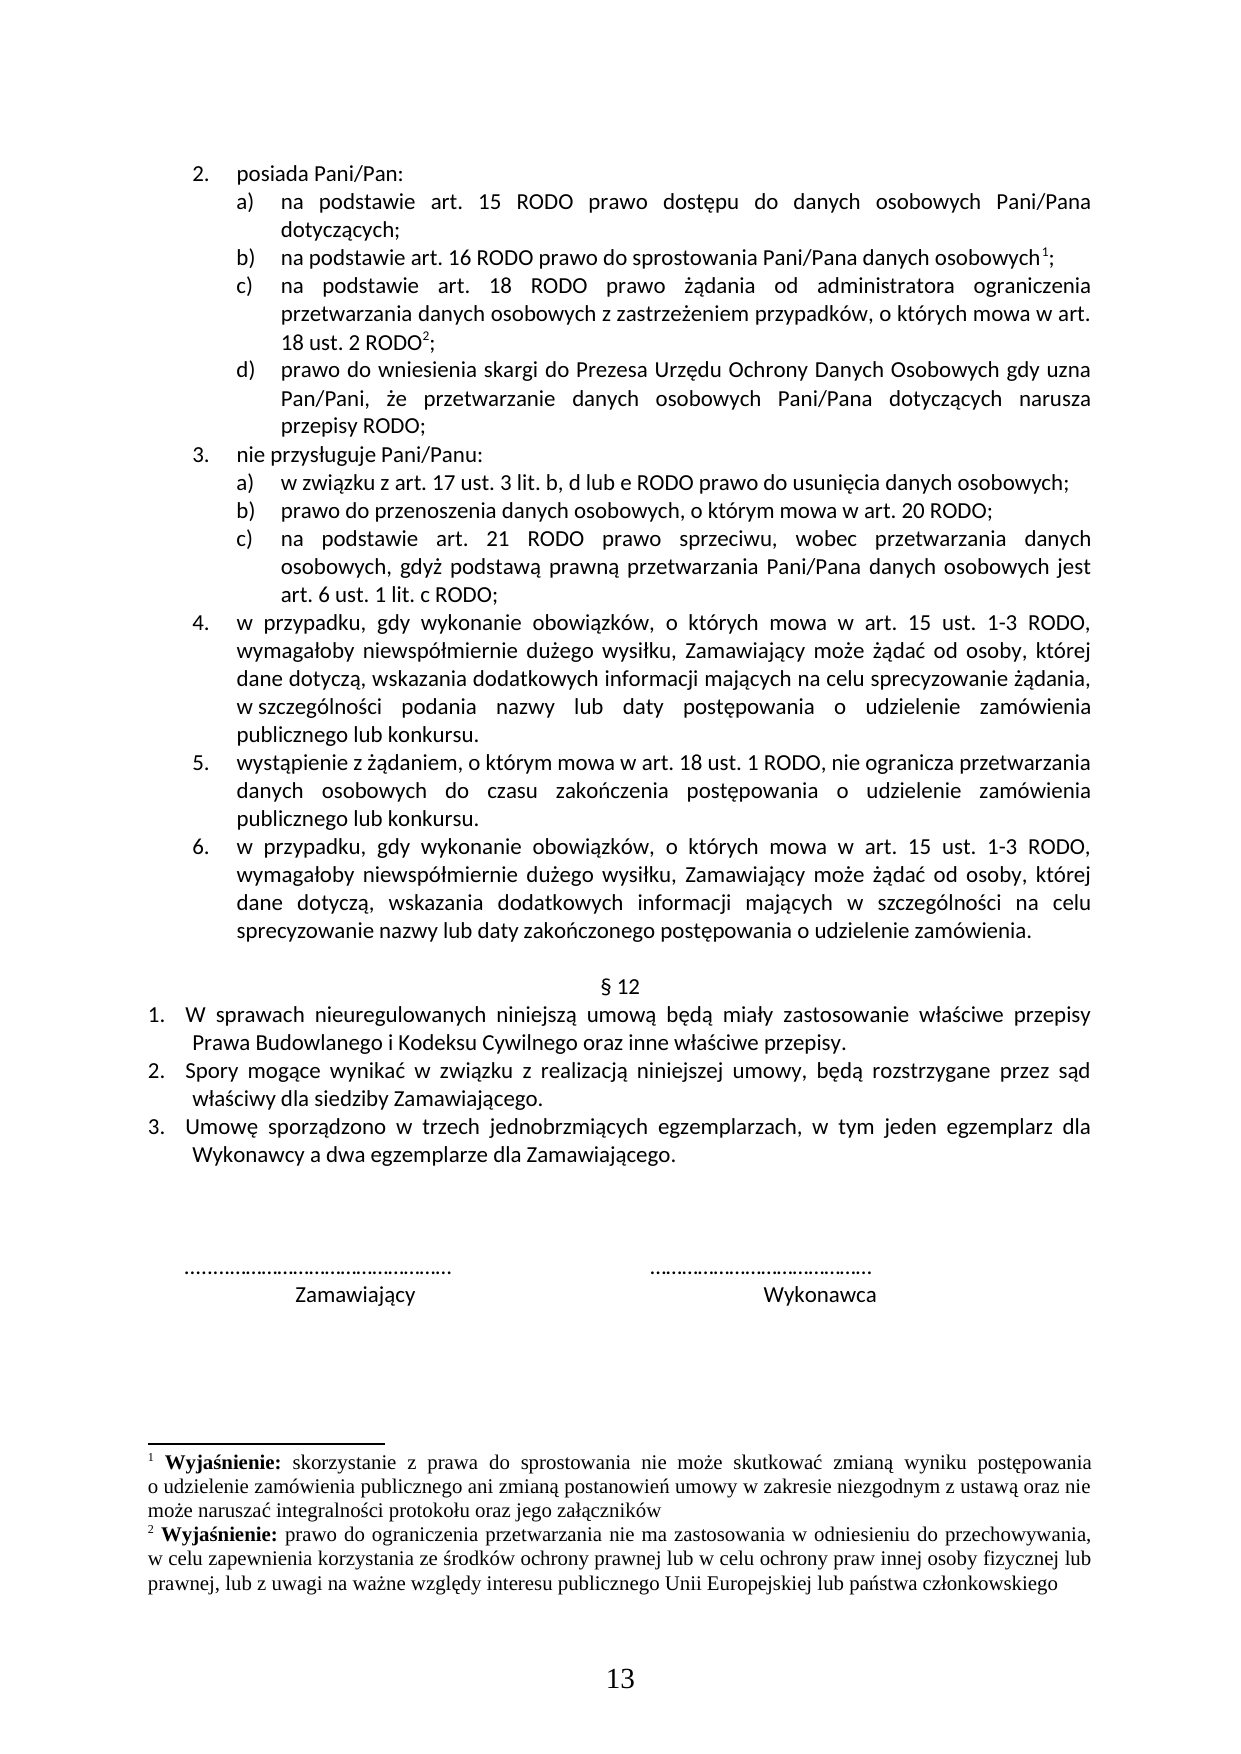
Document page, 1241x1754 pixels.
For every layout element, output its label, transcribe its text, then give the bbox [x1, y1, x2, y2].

list W sprawach nieuregulowanych niniejszą umową będą miały zastosowanie właściwe przepisy Prawa Budowlanego i Kodeksu Cywilnego oraz inne właściwe przepisy. [148, 1000, 1092, 1056]
list prawo do przenoszenia danych osobowych, o którym mowa w art. 20 RODO; [236, 496, 1092, 524]
list na podstawie art. 15 RODO prawo dostępu do danych osobowych Pani/Pana dotyczących; [236, 187, 1092, 243]
list w przypadku, gdy wykonanie obowiązków, o których mowa w art. 15 ust. 1-3 RODO, wymagałoby niewspółmiernie dużego wysiłku, Zamawiający może żądać od osoby, której dane dotyczą, wskazania dodatkowych informacji mających w szczególności na celu sprecyzowanie nazwy lub daty zakończonego postępowania o udzielenie zamówienia. [192, 832, 1092, 944]
list w związku z art. 17 ust. 3 lit. b, d lub e RODO prawo do usunięcia danych osobowych; [236, 468, 1092, 496]
list nie przysługuje Pani/Panu: [192, 440, 1092, 468]
list prawo do wniesienia skargi do Prezesa Urzędu Ochrony Danych Osobowych gdy uzna Pan/Pani, że przetwarzanie danych osobowych Pani/Pana dotyczących narusza przepisy RODO; [236, 356, 1092, 440]
list na podstawie art. 18 RODO prawo żądania od administratora ograniczenia przetwarzania danych osobowych z zastrzeżeniem przypadków, o których mowa w art. 18 ust. 2 RODO; [236, 272, 1092, 356]
list na podstawie art. 16 RODO prawo do sprostowania Pani/Pana danych osobowych; [236, 243, 1092, 272]
text § 12 [148, 972, 1092, 1000]
list wystąpienie z żądaniem, o którym mowa w art. 18 ust. 1 RODO, nie ogranicza przetwarzania danych osobowych do czasu zakończenia postępowania o udzielenie zamówienia publicznego lub konkursu. [192, 748, 1092, 832]
list posiada Pani/Pan: [192, 159, 1092, 187]
list w przypadku, gdy wykonanie obowiązków, o których mowa w art. 15 ust. 1-3 RODO, wymagałoby niewspółmiernie dużego wysiłku, Zamawiający może żądać od osoby, której dane dotyczą, wskazania dodatkowych informacji mających na celu sprecyzowanie żądania, w szczególności podania nazwy lub daty postępowania o udzielenie zamówienia publicznego lub konkursu. [192, 608, 1092, 748]
list na podstawie art. 21 RODO prawo sprzeciwu, wobec przetwarzania danych osobowych, gdyż podstawą prawną przetwarzania Pani/Pana danych osobowych jest art. 6 ust. 1 lit. c RODO; [236, 524, 1092, 608]
list Spory mogące wynikać w związku z realizacją niniejszej umowy, będą rozstrzygane przez sąd właściwy dla siedziby Zamawiającego. [148, 1056, 1092, 1112]
text Zamawiający Wykonawca [148, 1280, 1092, 1308]
text ........…………………………………… …………………………………… [148, 1252, 1092, 1280]
list Umowę sporządzono w trzech jednobrzmiących egzemplarzach, w tym jeden egzemplarz dla Wykonawcy a dwa egzemplarze dla Zamawiającego. [148, 1112, 1092, 1168]
